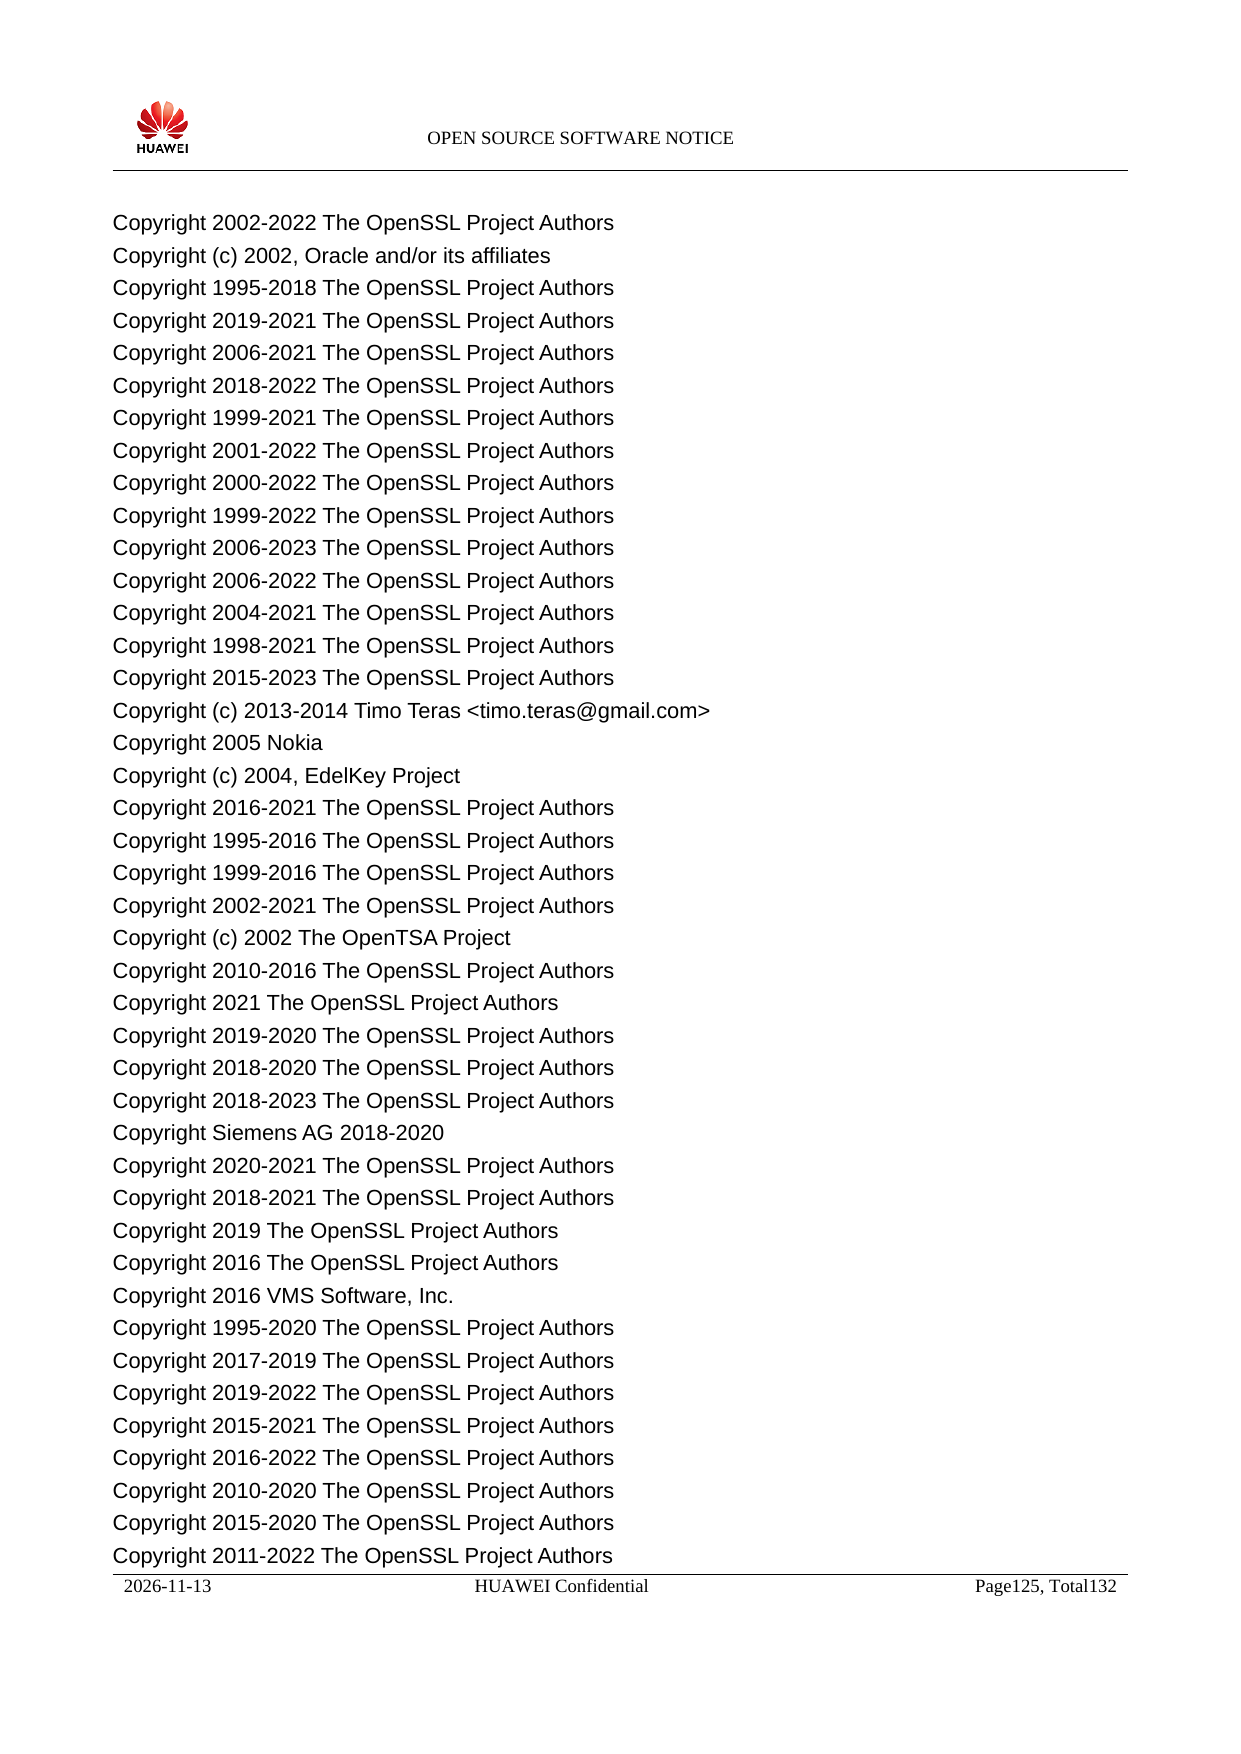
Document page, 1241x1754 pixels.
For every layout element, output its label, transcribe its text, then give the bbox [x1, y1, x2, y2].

picture [125, 88, 200, 164]
